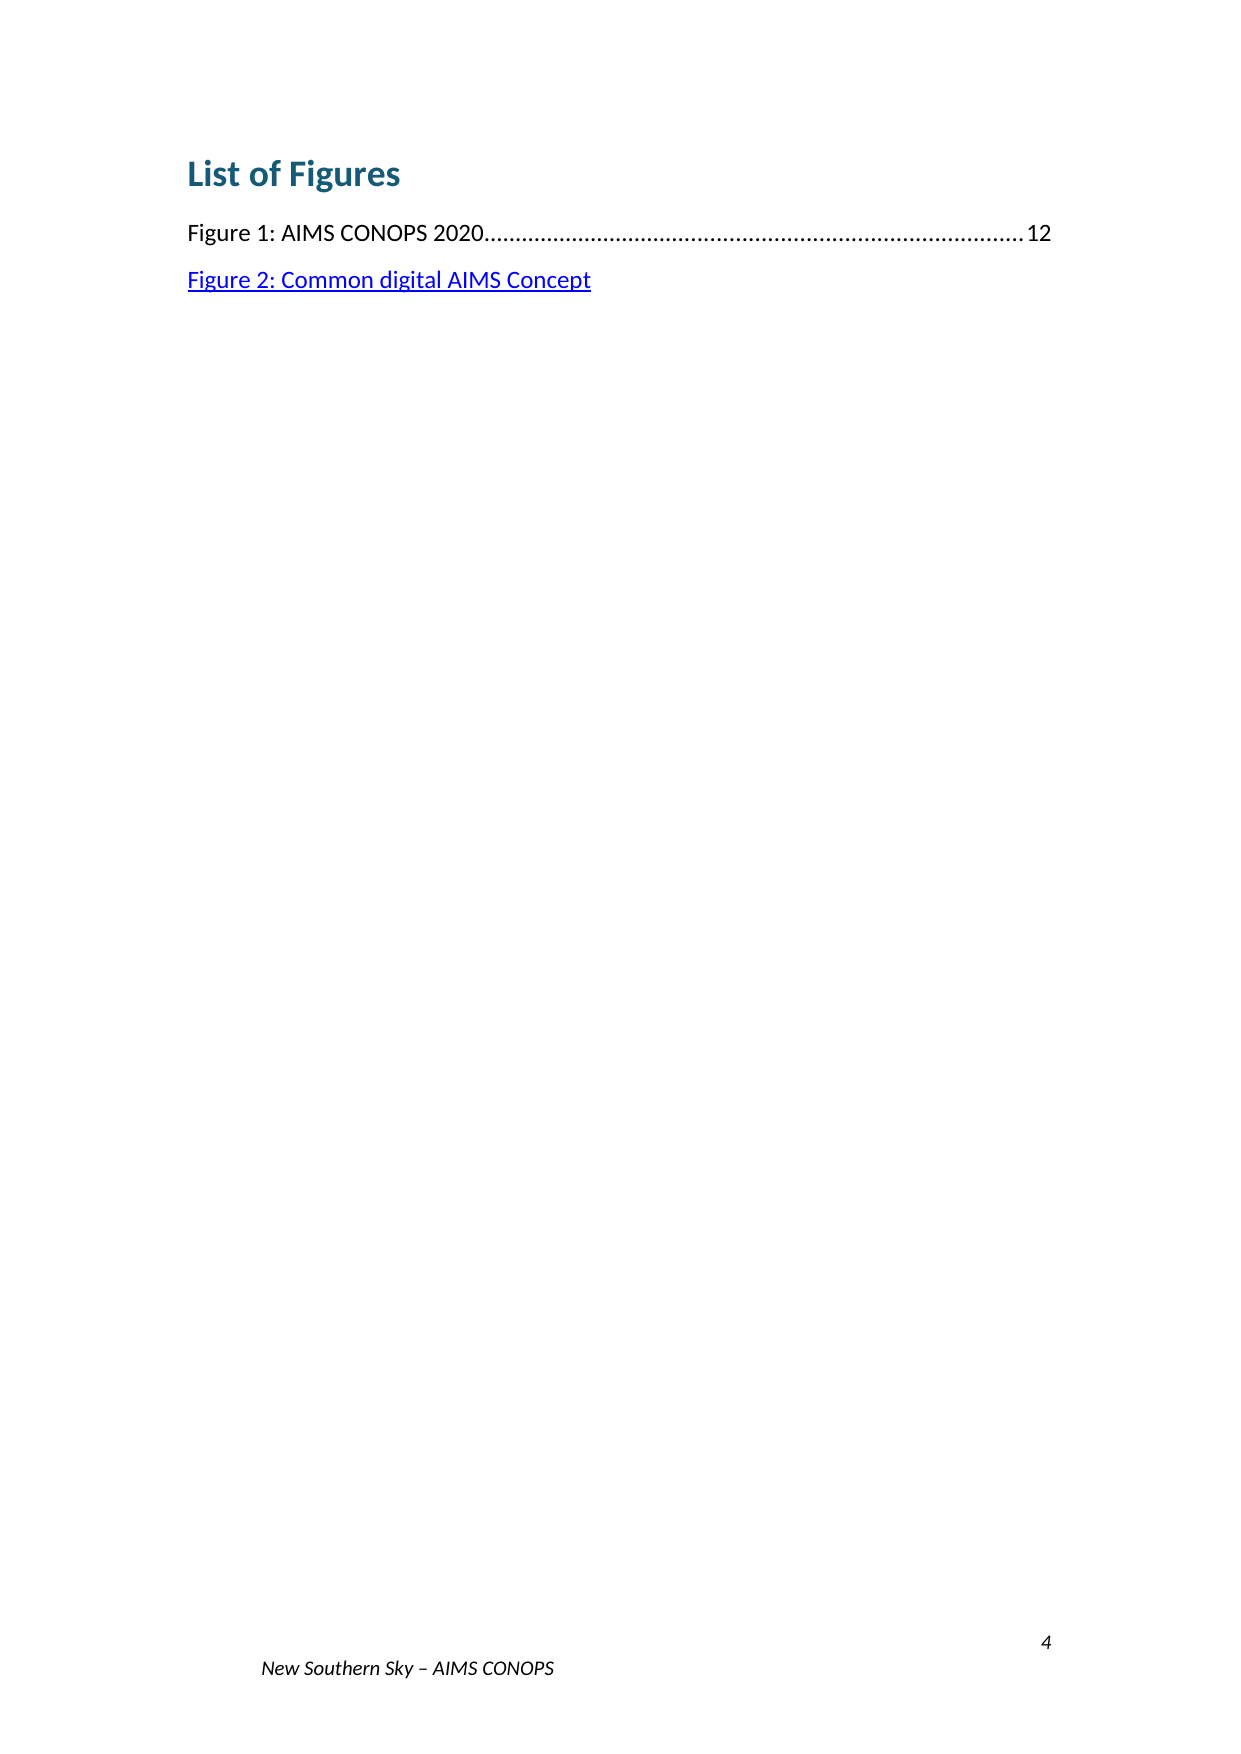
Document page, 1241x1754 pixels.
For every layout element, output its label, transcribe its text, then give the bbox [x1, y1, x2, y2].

text Figure 1: AIMS CONOPS 2020 12 [187, 217, 1053, 247]
text List of Figures [187, 150, 1053, 196]
text Figure 2: Common digital AIMS Concept [187, 264, 1053, 295]
